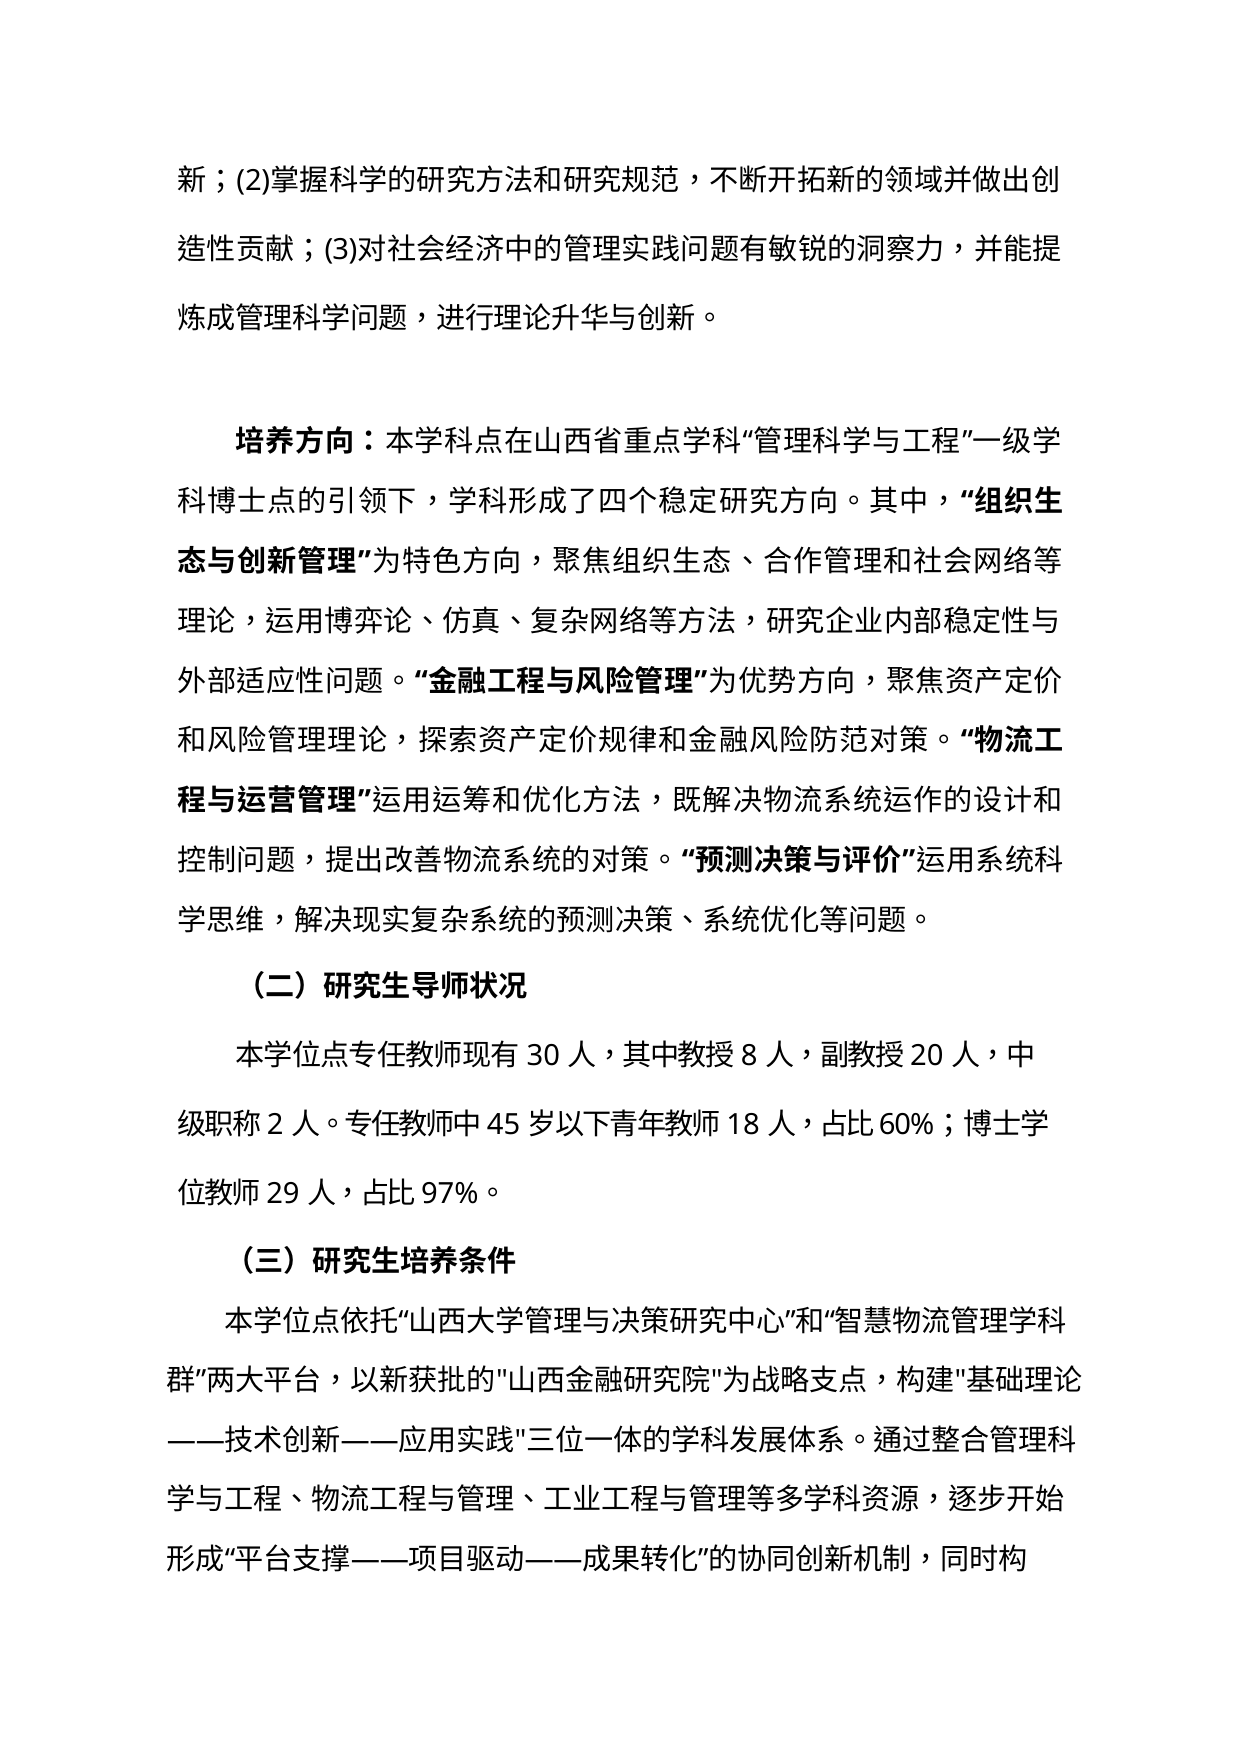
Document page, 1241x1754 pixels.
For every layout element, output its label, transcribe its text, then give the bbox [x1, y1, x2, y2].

text 培养方向：本学科点在山西省重点学科“管理科学与工程”一级学科博士点的引领下，学科形成了四个稳定研究方向。其中，“组织生态与创新管理”为特色方向，聚焦组织生态、合作管理和社会网络等理论，运用博弈论、仿真、复杂网络等方法，研究企业内部稳定性与外部适应性问题。“金融工程与风险管理”为优势方向，聚焦资产定价和风险管理理论，探索资产定价规律和金融风险防范对策。“物流工程与运营管理”运用运筹和优化方法，既解决物流系统运作的设计和控制问题，提出改善物流系统的对策。“预测决策与评价”运用系统科学思维，解决现实复杂系统的预测决策、系统优化等问题。 [177, 420, 1064, 939]
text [167, 1300, 1090, 1578]
text 本学位点专任教师现有 30 人，其中教授 8 人，副教授 20 人，中 [235, 1034, 1090, 1074]
text （三）研究生培养条件 [167, 1241, 1090, 1280]
text 新；(2)掌握科学的研究方法和研究规范，不断开拓新的领域并做出创造性贡献；(3)对社会经济中的管理实践问题有敏锐的洞察力，并能提炼成管理科学问题，进行理论升华与创新。 [177, 160, 1063, 337]
text （二）研究生导师状况 [236, 963, 1090, 1005]
text 级职称 2 人。专任教师中 45 岁以下青年教师 18 人，占比 60%；博士学位教师 29 人，占比 97%。 [177, 1103, 1064, 1212]
